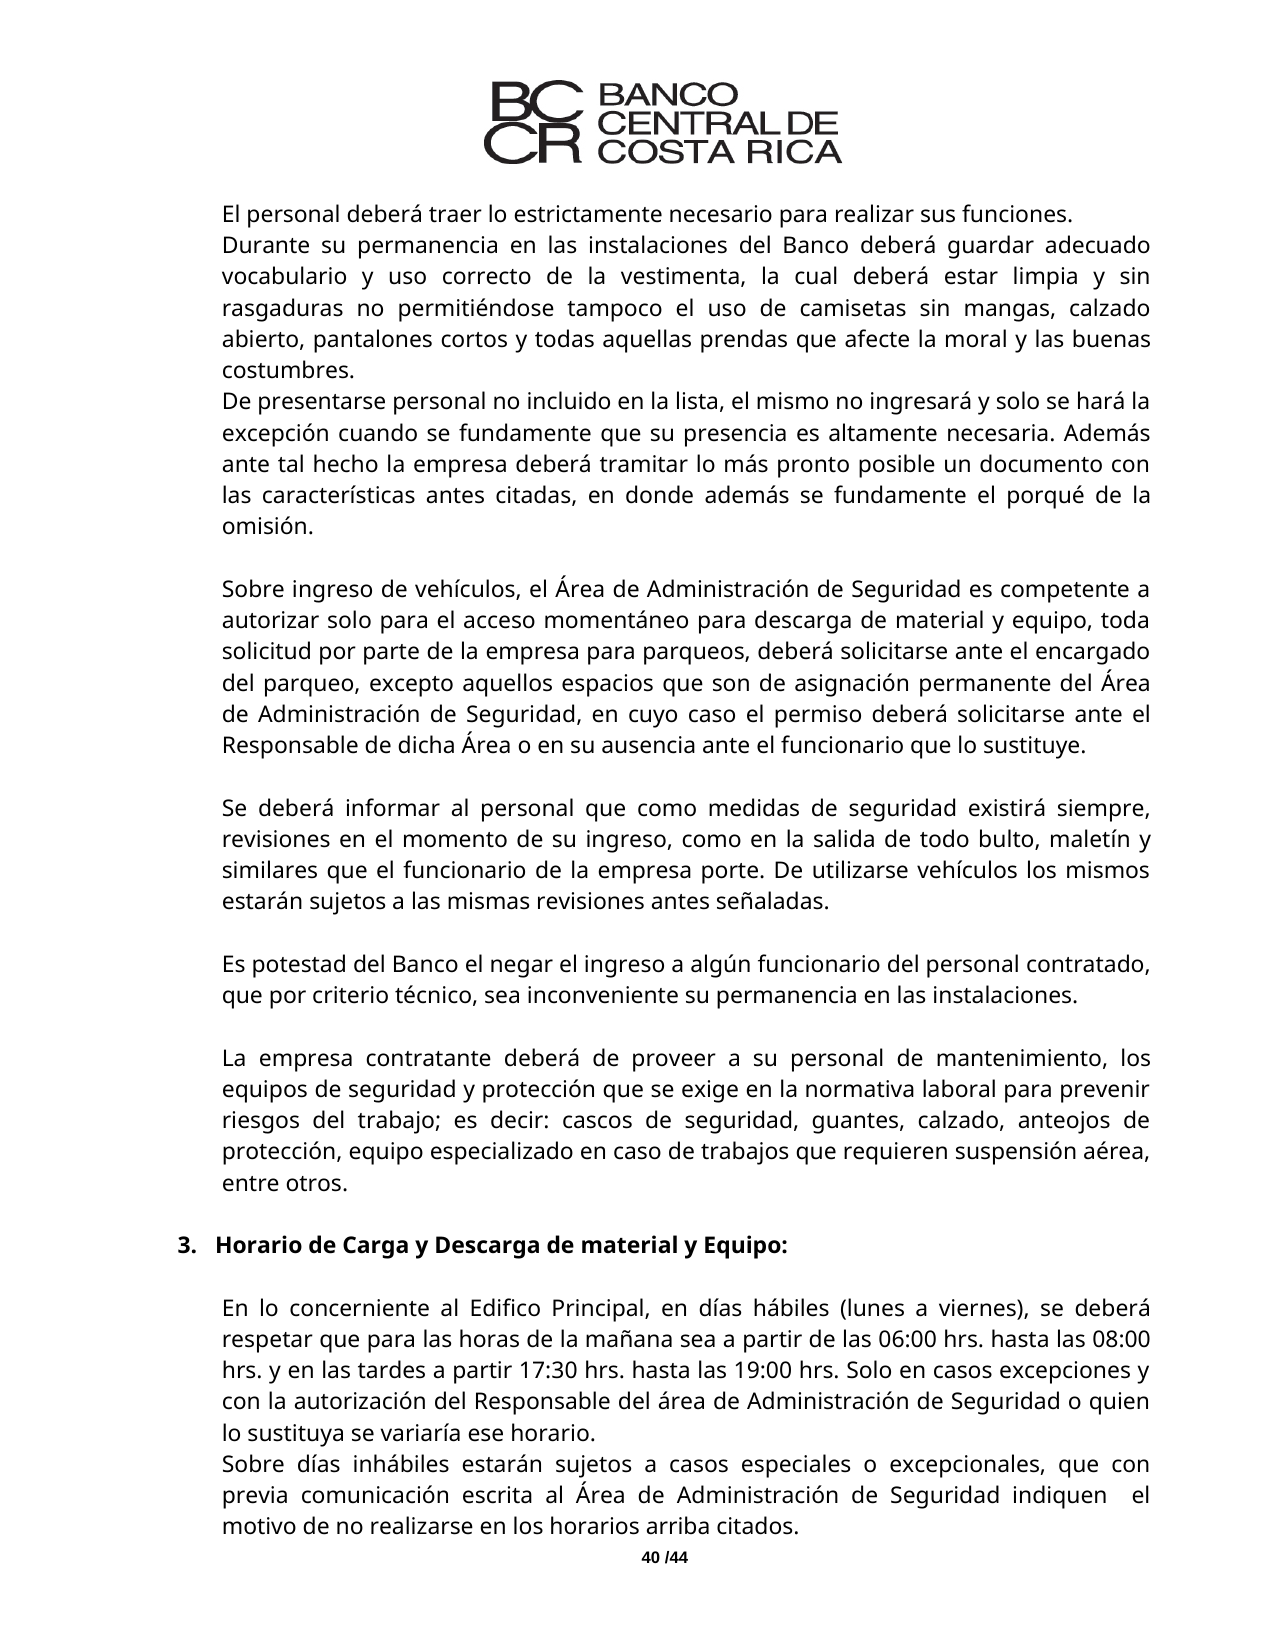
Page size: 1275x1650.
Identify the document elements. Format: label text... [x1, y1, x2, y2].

text Sobre días inhábiles estarán sujetos a casos especiales o excepcionales, que con previa comunicación escrita al Área de Administración de Seguridad indiquen el motivo de no realizarse en los horarios arriba citados. [222, 1448, 1152, 1542]
text Sobre ingreso de vehículos, el Área de Administración de Seguridad es competente a autorizar solo para el acceso momentáneo para descarga de material y equipo, toda solicitud por parte de la empresa para parqueos, deberá solicitarse ante el encargado del parqueo, excepto aquellos espacios que son de asignación permanente del Área de Administración de Seguridad, en cuyo caso el permiso deberá solicitarse ante el Responsable de dicha Área o en su ausencia ante el funcionario que lo sustituye. [222, 573, 1152, 760]
text Durante su permanencia en las instalaciones del Banco deberá guardar adecuado vocabulario y uso correcto de la vestimenta, la cual deberá estar limpia y sin rasgaduras no permitiéndose tampoco el uso de camisetas sin mangas, calzado abierto, pantalones cortos y todas aquellas prendas que afecte la moral y las buenas costumbres. [222, 229, 1152, 385]
text Es potestad del Banco el negar el ingreso a algún funcionario del personal contratado, que por criterio técnico, sea inconveniente su permanencia en las instalaciones. [222, 948, 1152, 1010]
text De presentarse personal no incluido en la lista, el mismo no ingresará y solo se hará la excepción cuando se fundamente que su presencia es altamente necesaria. Además ante tal hecho la empresa deberá tramitar lo más pronto posible un documento con las características antes citadas, en donde además se fundamente el porqué de la omisión. [222, 385, 1152, 542]
text Se deberá informar al personal que como medidas de seguridad existirá siempre, revisiones en el momento de su ingreso, como en la salida de todo bulto, maletín y similares que el funcionario de la empresa porte. De utilizarse vehículos los mismos estarán sujetos a las mismas revisiones antes señaladas. [222, 792, 1152, 917]
text En lo concerniente al Edifico Principal, en días hábiles (lunes a viernes), se deberá respetar que para las horas de la mañana sea a partir de las 06:00 hrs. hasta las 08:00 hrs. y en las tardes a partir 17:30 hrs. hasta las 19:00 hrs. Solo en casos excepciones y con la autorización del Responsable del área de Administración de Seguridad o quien lo sustituya se variaría ese horario. [222, 1292, 1152, 1448]
text El personal deberá traer lo estrictamente necesario para realizar sus funciones. [222, 198, 1152, 229]
text La empresa contratante deberá de proveer a su personal de mantenimiento, los equipos de seguridad y protección que se exige en la normativa laboral para prevenir riesgos del trabajo; es decir: cascos de seguridad, guantes, calzado, anteojos de protección, equipo especializado en caso de trabajos que requieren suspensión aérea, entre otros. [222, 1042, 1152, 1198]
list Horario de Carga y Descarga de material y Equipo: [177, 1229, 1152, 1260]
picture [460, 73, 869, 169]
